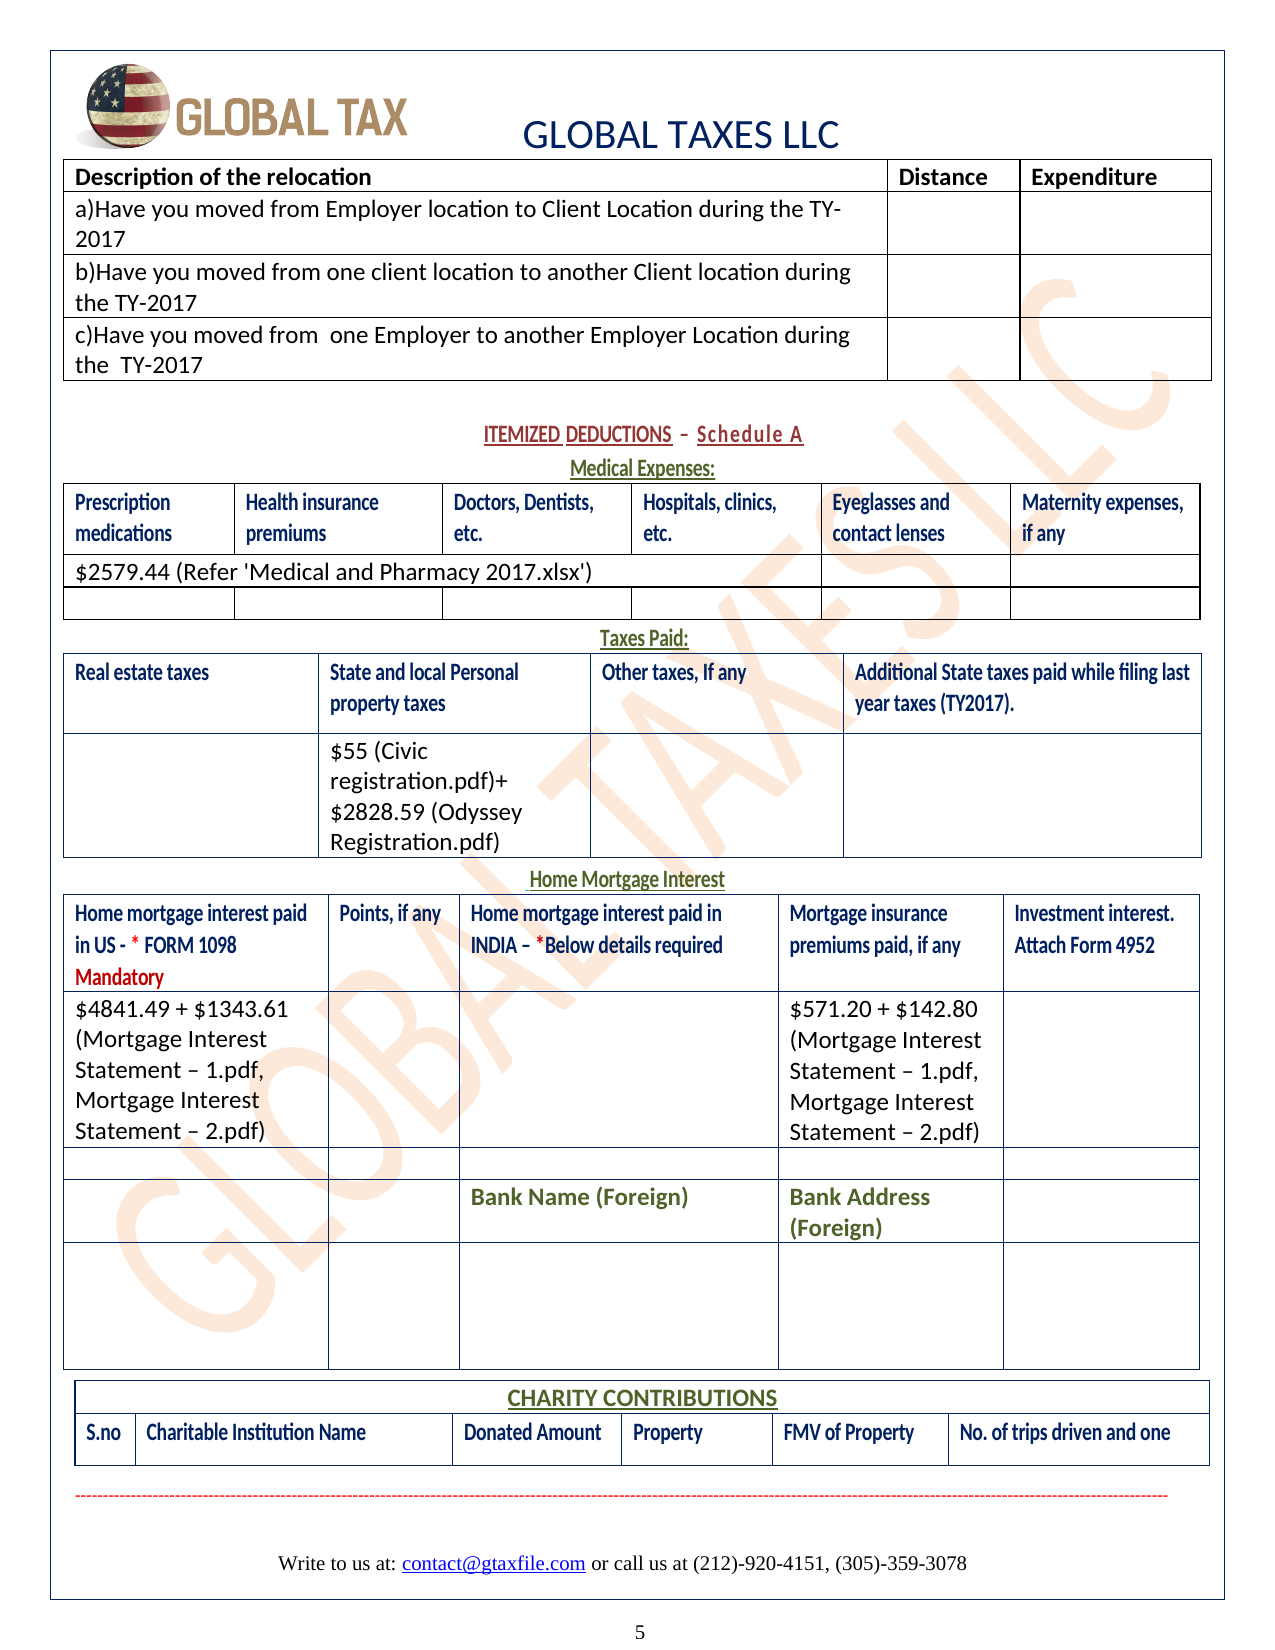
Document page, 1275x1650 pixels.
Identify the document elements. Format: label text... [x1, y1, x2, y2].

text ITEMIZED DEDUCTIONS – Schedule A [85, 417, 1200, 449]
table_header Description of the relocation [64, 160, 887, 191]
table_cell [779, 1243, 1003, 1369]
table_cell [64, 1243, 328, 1369]
table_cell [1004, 1243, 1199, 1369]
table_cell [235, 588, 442, 619]
table_cell [888, 318, 1019, 380]
table_header Real estate taxes [64, 654, 318, 733]
table_cell [64, 588, 234, 619]
table_cell [1021, 192, 1211, 254]
table_cell Bank Name (Foreign) [460, 1180, 778, 1242]
table_cell [1021, 255, 1211, 317]
table_header Eyeglasses and contact lenses [822, 484, 1010, 554]
table_cell [329, 1148, 459, 1179]
table_cell [844, 734, 1201, 857]
table_cell $2579.44 (Refer 'Medical and Pharmacy 2017.xlsx') [64, 555, 821, 586]
table_header State and local Personal property taxes [319, 654, 590, 733]
table_cell [779, 1148, 1003, 1179]
table_cell [1021, 318, 1211, 380]
table_cell [64, 1148, 328, 1179]
picture [75, 63, 408, 149]
table_cell Bank Address (Foreign) [779, 1180, 1003, 1242]
table_header Points, if any [329, 895, 459, 991]
text Medical Expenses: [85, 451, 1200, 483]
table_header Hospitals, clinics, etc. [632, 484, 821, 554]
table_cell Charitable Institution Name [136, 1414, 452, 1464]
table_cell [460, 1148, 778, 1179]
table_cell [1004, 1148, 1199, 1179]
table_header Health insurance premiums [235, 484, 442, 554]
table_header Home mortgage interest paid in INDIA – *Below details required [460, 895, 778, 991]
table_cell [822, 588, 1010, 619]
table_header Other taxes, If any [591, 654, 843, 733]
table_header Distance [888, 160, 1019, 191]
table_cell [1011, 588, 1199, 619]
table_cell [1004, 1180, 1199, 1242]
table_header Mortgage insurance premiums paid, if any [779, 895, 1003, 991]
table_header Maternity expenses, if any [1011, 484, 1199, 554]
table_cell [1011, 555, 1199, 586]
table_cell [443, 588, 631, 619]
table_cell [329, 1180, 459, 1242]
table_cell No. of trips driven and one way distance [949, 1414, 1209, 1464]
table_cell [1004, 992, 1199, 1147]
table_header Doctors, Dentists, etc. [443, 484, 631, 554]
table_cell [888, 255, 1019, 317]
table_header CHARITY CONTRIBUTIONS [76, 1381, 1209, 1413]
text Home Mortgage Interest [450, 862, 1200, 894]
table_header Additional State taxes paid while filing last year taxes (TY2017). [844, 654, 1201, 733]
table_cell $55 (Civic registration.pdf)+ $2828.59 (Odyssey Registration.pdf) [319, 734, 590, 857]
table_cell c)Have you moved from one Employer to another Employer Location during the TY-2017 [64, 318, 887, 380]
table_header Investment interest. Attach Form 4952 [1004, 895, 1199, 991]
table_cell [460, 1243, 778, 1369]
table_header Prescription medications [64, 484, 234, 554]
table_cell a)Have you moved from Employer location to Client Location during the TY-2017 [64, 192, 887, 254]
table_header Expenditure [1021, 160, 1211, 191]
table_cell [460, 992, 778, 1147]
table_cell Property Donated [622, 1414, 772, 1464]
table_cell Donated Amount [453, 1414, 621, 1464]
table_cell S.no [76, 1414, 135, 1464]
table_cell [591, 734, 843, 857]
table_cell FMV of Property Donated [773, 1414, 948, 1464]
table_cell b)Have you moved from one client location to another Client location during the TY-2017 [64, 255, 887, 317]
table_cell [632, 588, 821, 619]
table_cell [888, 192, 1019, 254]
table_cell [64, 734, 318, 857]
table_cell $4841.49 + $1343.61 (Mortgage Interest Statement – 1.pdf, Mortgage Interest Statement – 2.pdf) [64, 992, 328, 1147]
table_cell [329, 992, 459, 1147]
table_cell [329, 1243, 459, 1369]
table_cell [822, 555, 1010, 586]
table_cell [64, 1180, 328, 1242]
table_header Home mortgage interest paid in US - * FORM 1098 Mandatory [64, 895, 328, 991]
table_cell $571.20 + $142.80 (Mortgage Interest Statement – 1.pdf, Mortgage Interest Statement – 2.pdf) [779, 992, 1003, 1147]
text Taxes Paid: [525, 621, 1200, 652]
